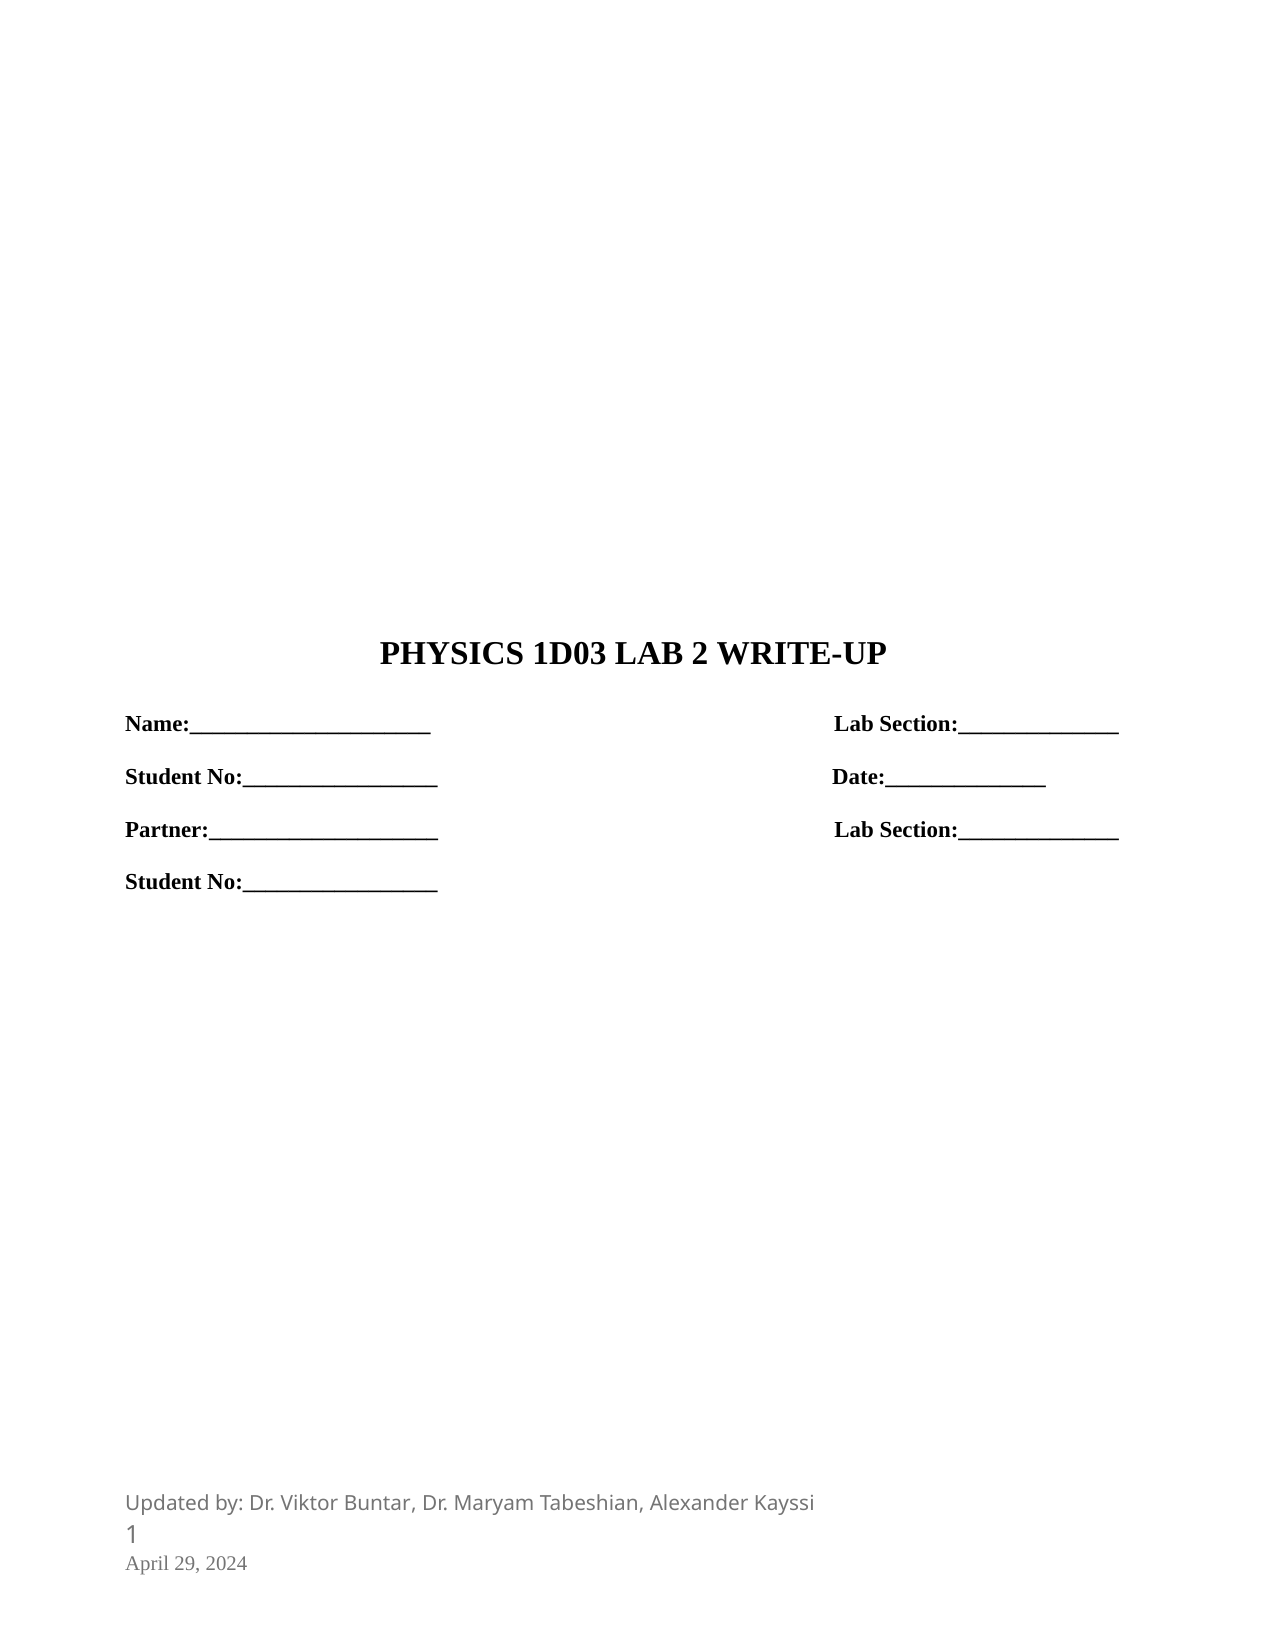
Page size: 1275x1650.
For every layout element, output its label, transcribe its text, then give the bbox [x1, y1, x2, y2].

text Student No:_________________ [125, 868, 1142, 895]
text Student No:_________________ Date:______________ [125, 763, 1142, 789]
text PHYSICS 1D03 LAB 2 WRITE-UP [125, 633, 1142, 672]
text Partner:____________________ Lab Section:______________ [125, 816, 1142, 842]
text Name:_____________________ Lab Section:______________ [125, 710, 1142, 737]
